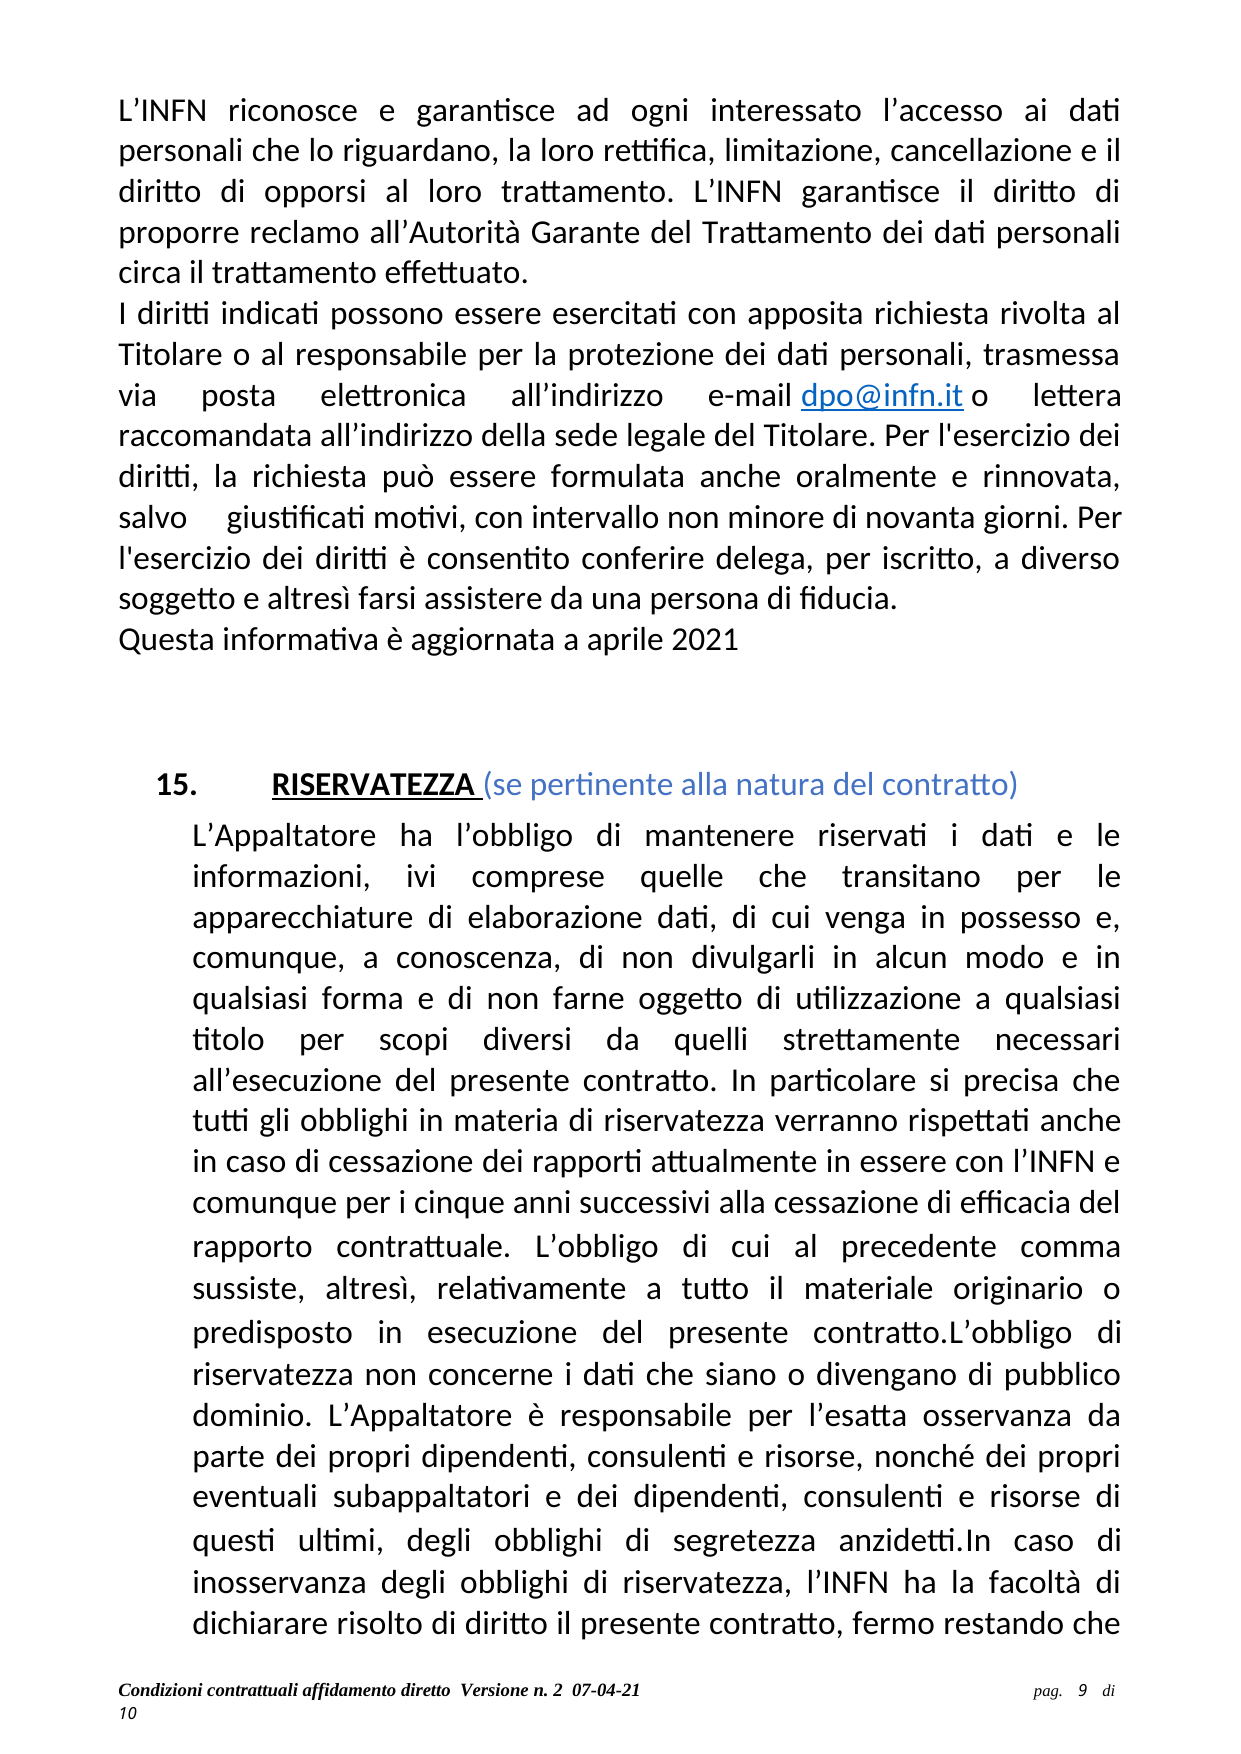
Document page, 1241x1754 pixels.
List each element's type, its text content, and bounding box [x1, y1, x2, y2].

text 15. RISERVATEZZA (se pertinente alla natura del contratto) [148, 763, 1122, 804]
text L’INFN riconosce e garantisce ad ogni interessato l’accesso ai dati personali che lo riguardano, la loro rettifica, limitazione, cancellazione e il diritto di opporsi al loro trattamento. L’INFN garantisce il diritto di proporre reclamo all’Autorità Garante del Trattamento dei dati personali circa il trattamento effettuato. [118, 89, 1122, 292]
text Questa informativa è aggiornata a aprile 2021 [118, 618, 1122, 659]
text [192, 814, 1122, 1643]
text I diritti indicati possono essere esercitati con apposita richiesta rivolta al Titolare o al responsabile per la protezione dei dati personali, trasmessa via posta elettronica all’indirizzo e-mail dpo@infn.it o lettera raccomandata all’indirizzo della sede legale del Titolare. Per l'esercizio dei diritti, la richiesta può essere formulata anche oralmente e rinnovata, salvo giustificati motivi, con intervallo non minore di novanta giorni. Per l'esercizio dei diritti è consentito conferire delega, per iscritto, a diverso soggetto e altresì farsi assistere da una persona di fiducia. [118, 292, 1122, 618]
